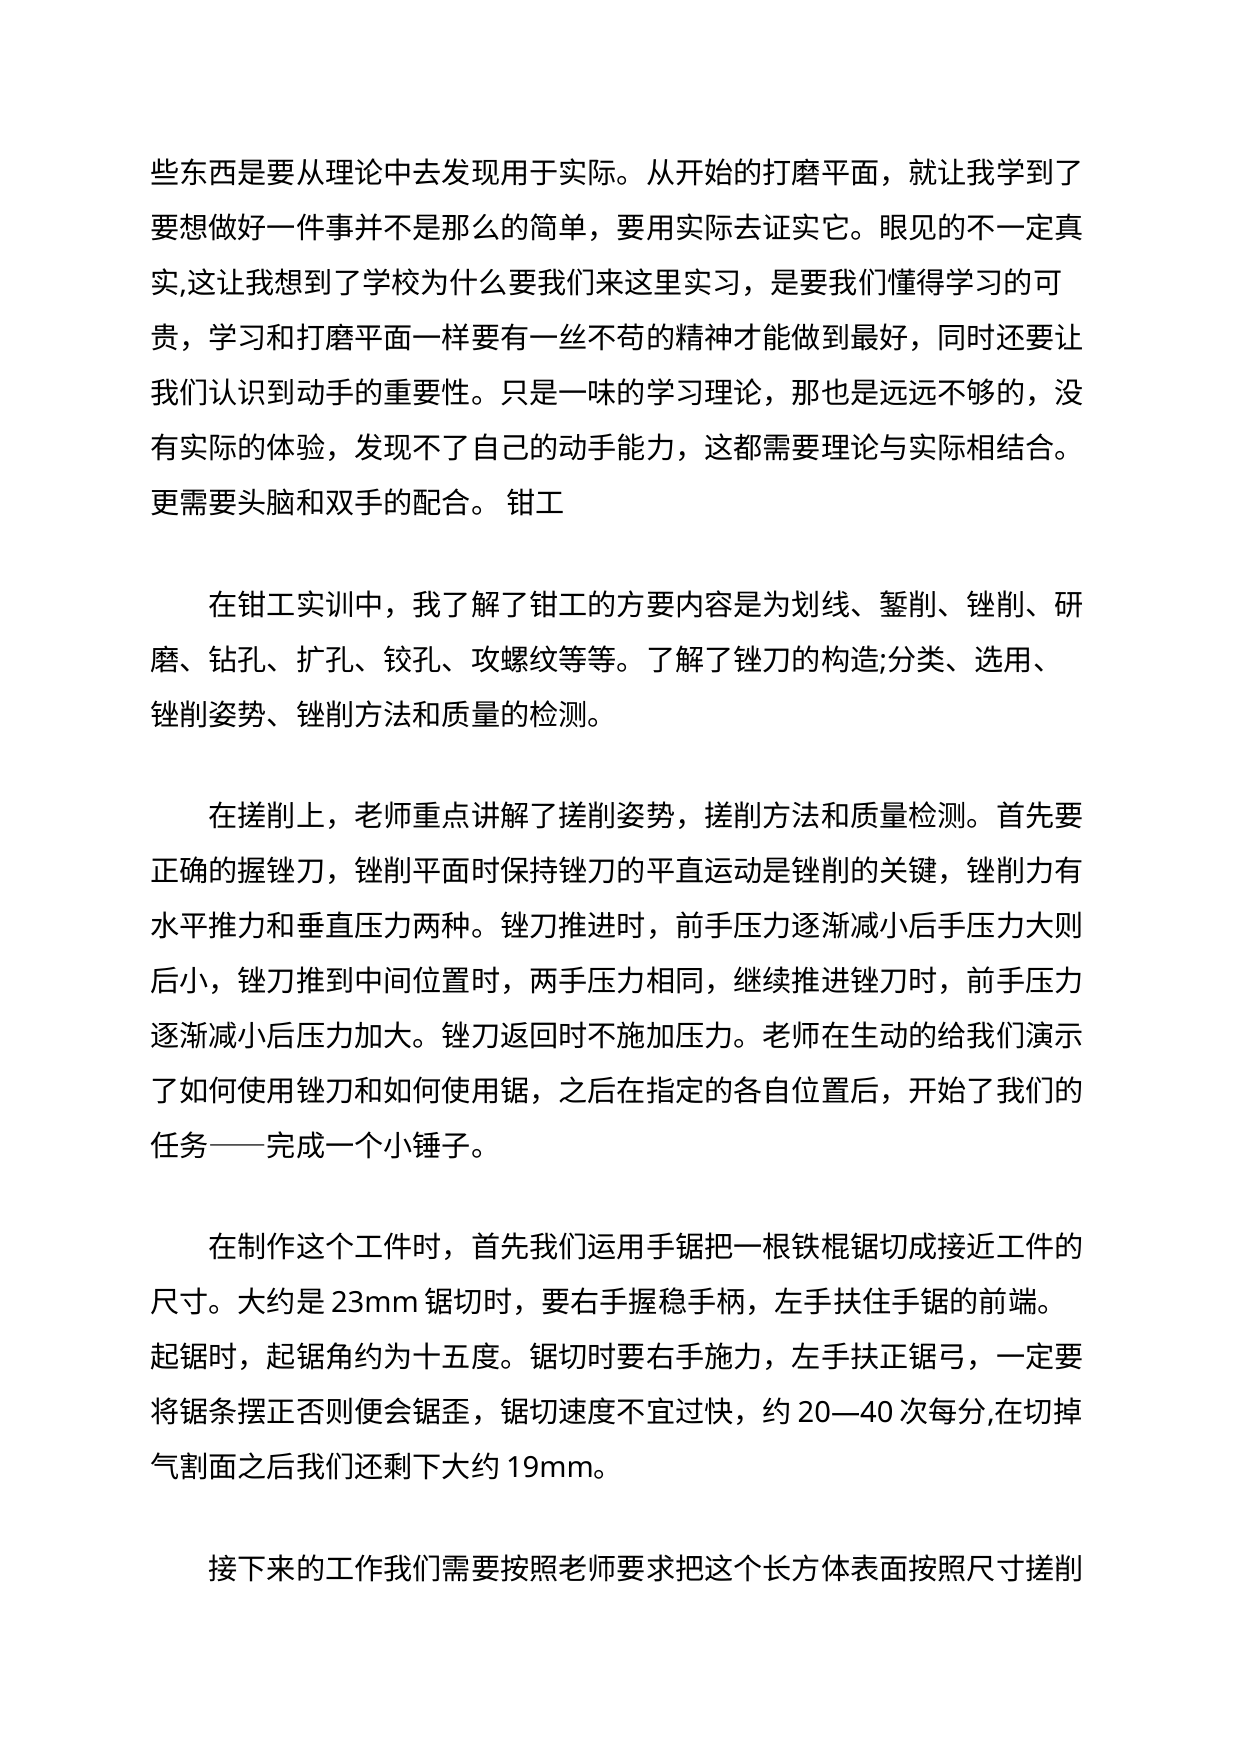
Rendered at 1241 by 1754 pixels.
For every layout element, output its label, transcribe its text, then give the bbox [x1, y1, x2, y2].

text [150, 150, 1090, 522]
text 在钳工实训中，我了解了钳工的方要内容是为划线、錾削、锉削、研磨、钻孔、扩孔、铰孔、攻螺纹等等。了解了锉刀的构造;分类、选用、锉削姿势、锉削方法和质量的检测。 [150, 581, 1090, 733]
text 在制作这个工件时，首先我们运用手锯把一根铁棍锯切成接近工件的尺寸。大约是23mm锯切时，要右手握稳手柄，左手扶住手锯的前端。起锯时，起锯角约为十五度。锯切时要右手施力，左手扶正锯弓，一定要将锯条摆正否则便会锯歪，锯切速度不宜过快，约20—40次每分,在切掉气割面之后我们还剩下大约19mm。 [150, 1224, 1090, 1486]
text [150, 1546, 1090, 1588]
text 在搓削上，老师重点讲解了搓削姿势，搓削方法和质量检测。首先要正确的握锉刀，锉削平面时保持锉刀的平直运动是锉削的关键，锉削力有水平推力和垂直压力两种。锉刀推进时，前手压力逐渐减小后手压力大则后小，锉刀推到中间位置时，两手压力相同，继续推进锉刀时，前手压力逐渐减小后压力加大。锉刀返回时不施加压力。老师在生动的给我们演示了如何使用锉刀和如何使用锯，之后在指定的各自位置后，开始了我们的任务——完成一个小锤子。 [150, 793, 1090, 1164]
